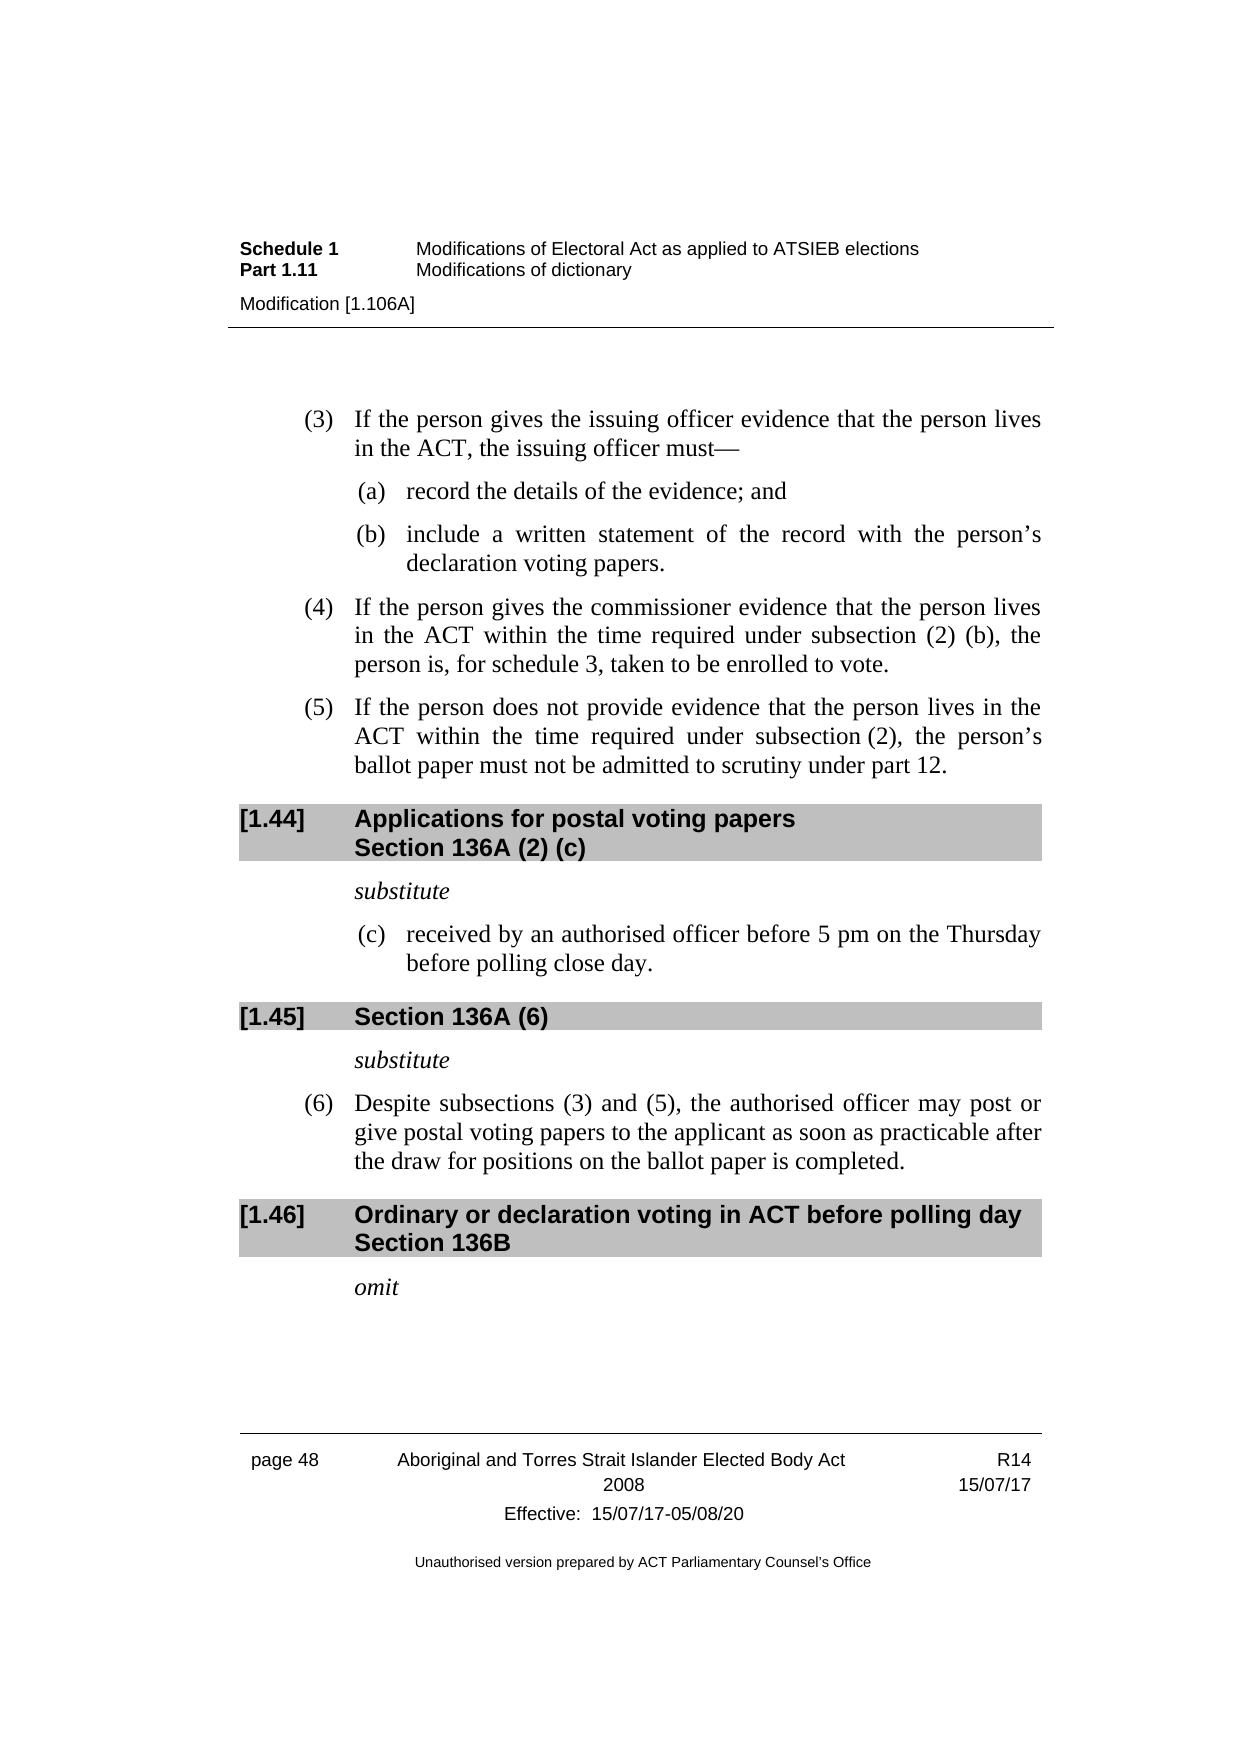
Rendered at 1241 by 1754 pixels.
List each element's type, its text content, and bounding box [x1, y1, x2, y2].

text [1.44] Applications for postal voting papers Section 136A (2) (c) [239, 804, 1042, 861]
text (5) If the person does not provide evidence that the person lives in the ACT within the time required under subsection (2), the person’s ballot paper must not be admitted to scrutiny under part 12. [239, 692, 1042, 779]
text [1.45] Section 136A (6) [239, 1002, 1042, 1030]
text omit [354, 1272, 1042, 1300]
text (b) include a written statement of the record with the person’s declaration voting papers. [239, 519, 1042, 577]
text [1.46] Ordinary or declaration voting in ACT before polling day Section 136B [239, 1199, 1042, 1257]
text (c) received by an authorised officer before 5 pm on the Thursday before polling close day. [239, 919, 1042, 977]
text (4) If the person gives the commissioner evidence that the person lives in the ACT within the time required under subsection (2) (b), the person is, for schedule 3, taken to be enrolled to vote. [239, 592, 1042, 678]
text (a) record the details of the evidence; and [239, 476, 1042, 505]
text (6) Despite subsections (3) and (5), the authorised officer may post or give postal voting papers to the applicant as soon as practicable after the draw for positions on the ballot paper is completed. [239, 1088, 1042, 1174]
text substitute [354, 1045, 1042, 1074]
text substitute [354, 876, 1042, 904]
text (3) If the person gives the issuing officer evidence that the person lives in the ACT, the issuing officer must— [239, 404, 1042, 462]
